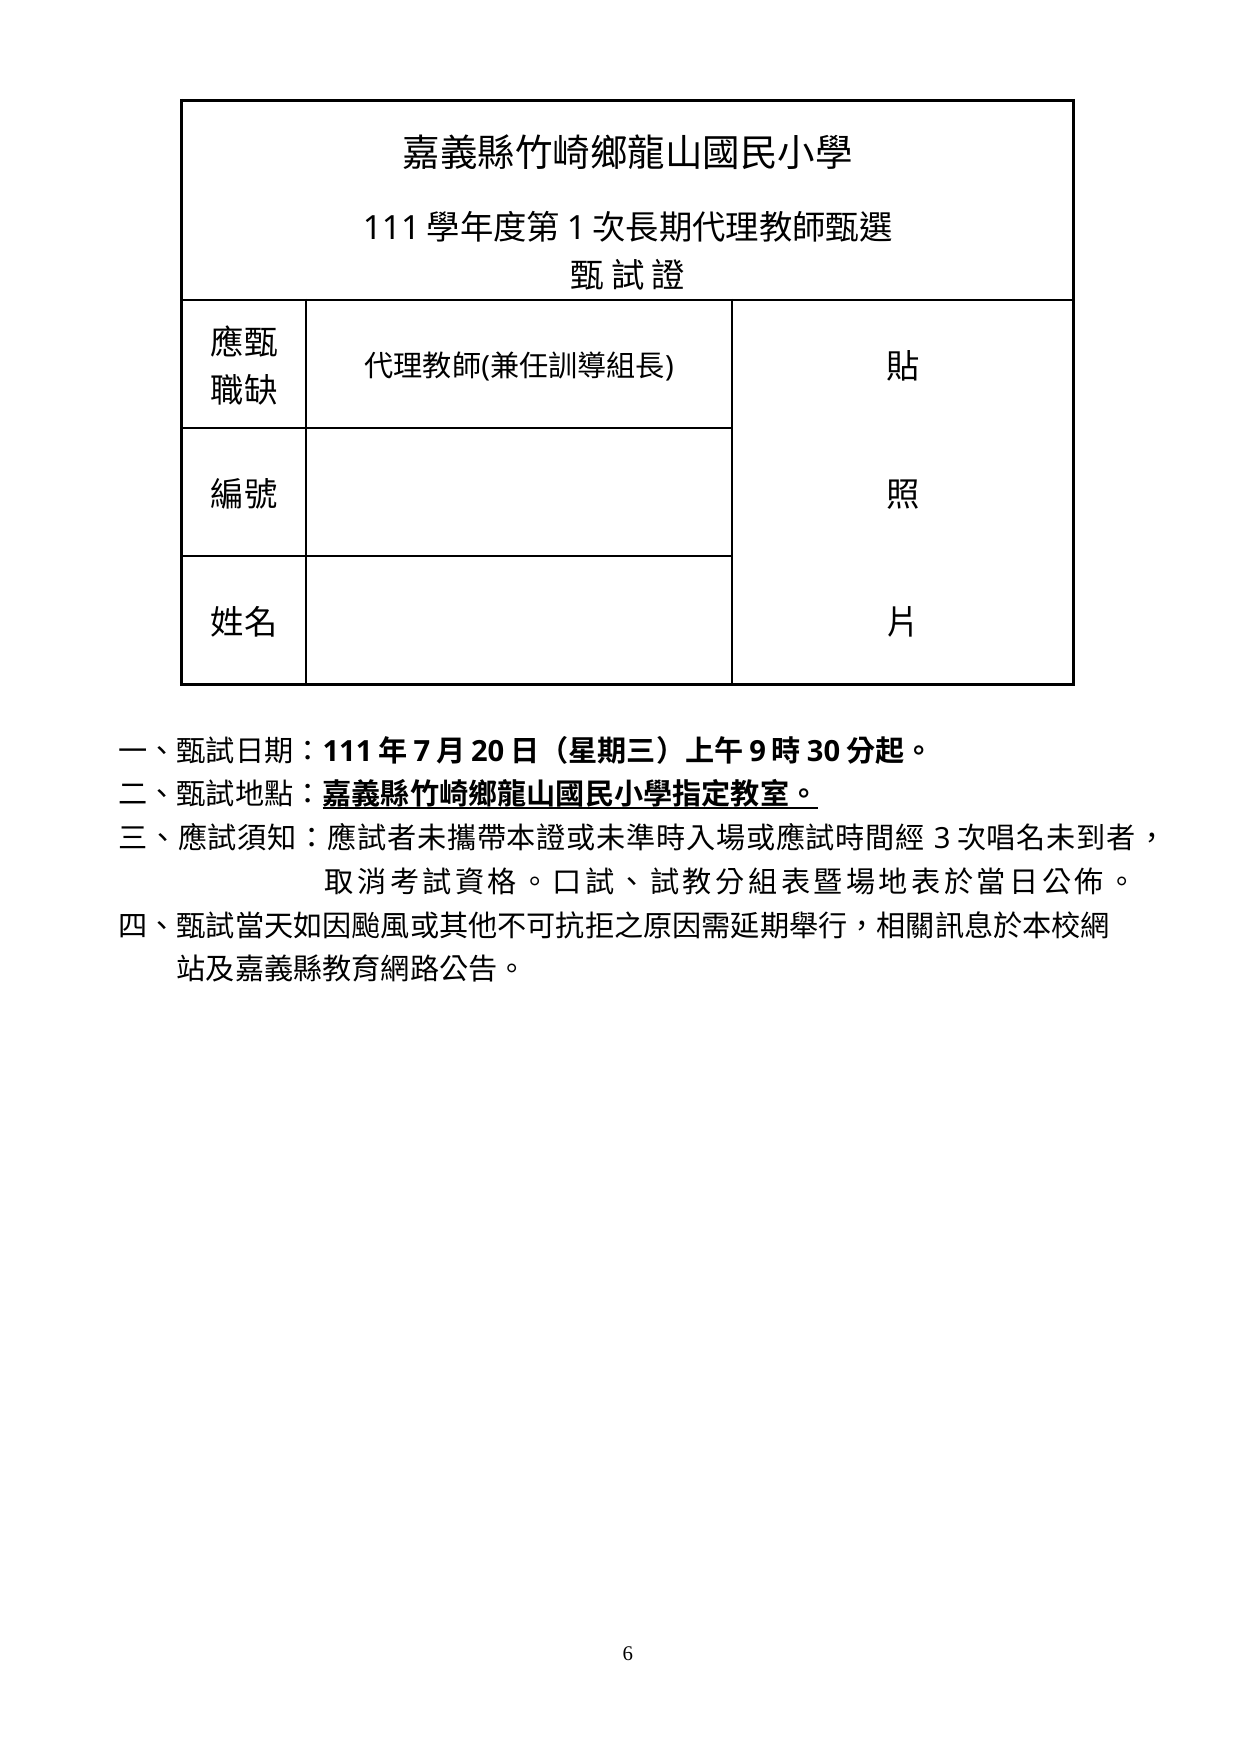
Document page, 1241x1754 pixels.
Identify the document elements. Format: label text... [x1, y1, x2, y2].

text 三、應試須知：應試者未攜帶本證或未準時入場或應試時間經3次唱名未到者，取消考試資格。口試、試教分組表暨場地表於當日公佈。 [118, 813, 1137, 901]
table_cell 應甄 職缺 [183, 301, 305, 427]
table_cell 片 [733, 555, 1072, 683]
text 二、甄試地點：嘉義縣竹崎鄉龍山國民小學指定教室。 [118, 770, 1137, 813]
table_cell 姓名 [183, 557, 305, 683]
table_header 嘉義縣竹崎鄉龍山國民小學 [183, 102, 1072, 199]
text 四、甄試當天如因颱風或其他不可抗拒之原因需延期舉行，相關訊息於本校網站及嘉義縣教育網路公告。 [118, 901, 1137, 988]
table_cell 編號 [183, 429, 305, 555]
table_cell [307, 429, 731, 555]
table_cell [307, 557, 731, 683]
table_cell 貼 [733, 301, 1072, 427]
text 一、甄試日期：111年7月20日（星期三）上午9時30分起。 [118, 726, 1137, 770]
table_cell 代理教師(兼任訓導組長) [307, 301, 731, 427]
table_cell 照 [733, 427, 1072, 555]
table_cell 111學年度第1次長期代理教師甄選 甄 試 證 [183, 199, 1072, 299]
